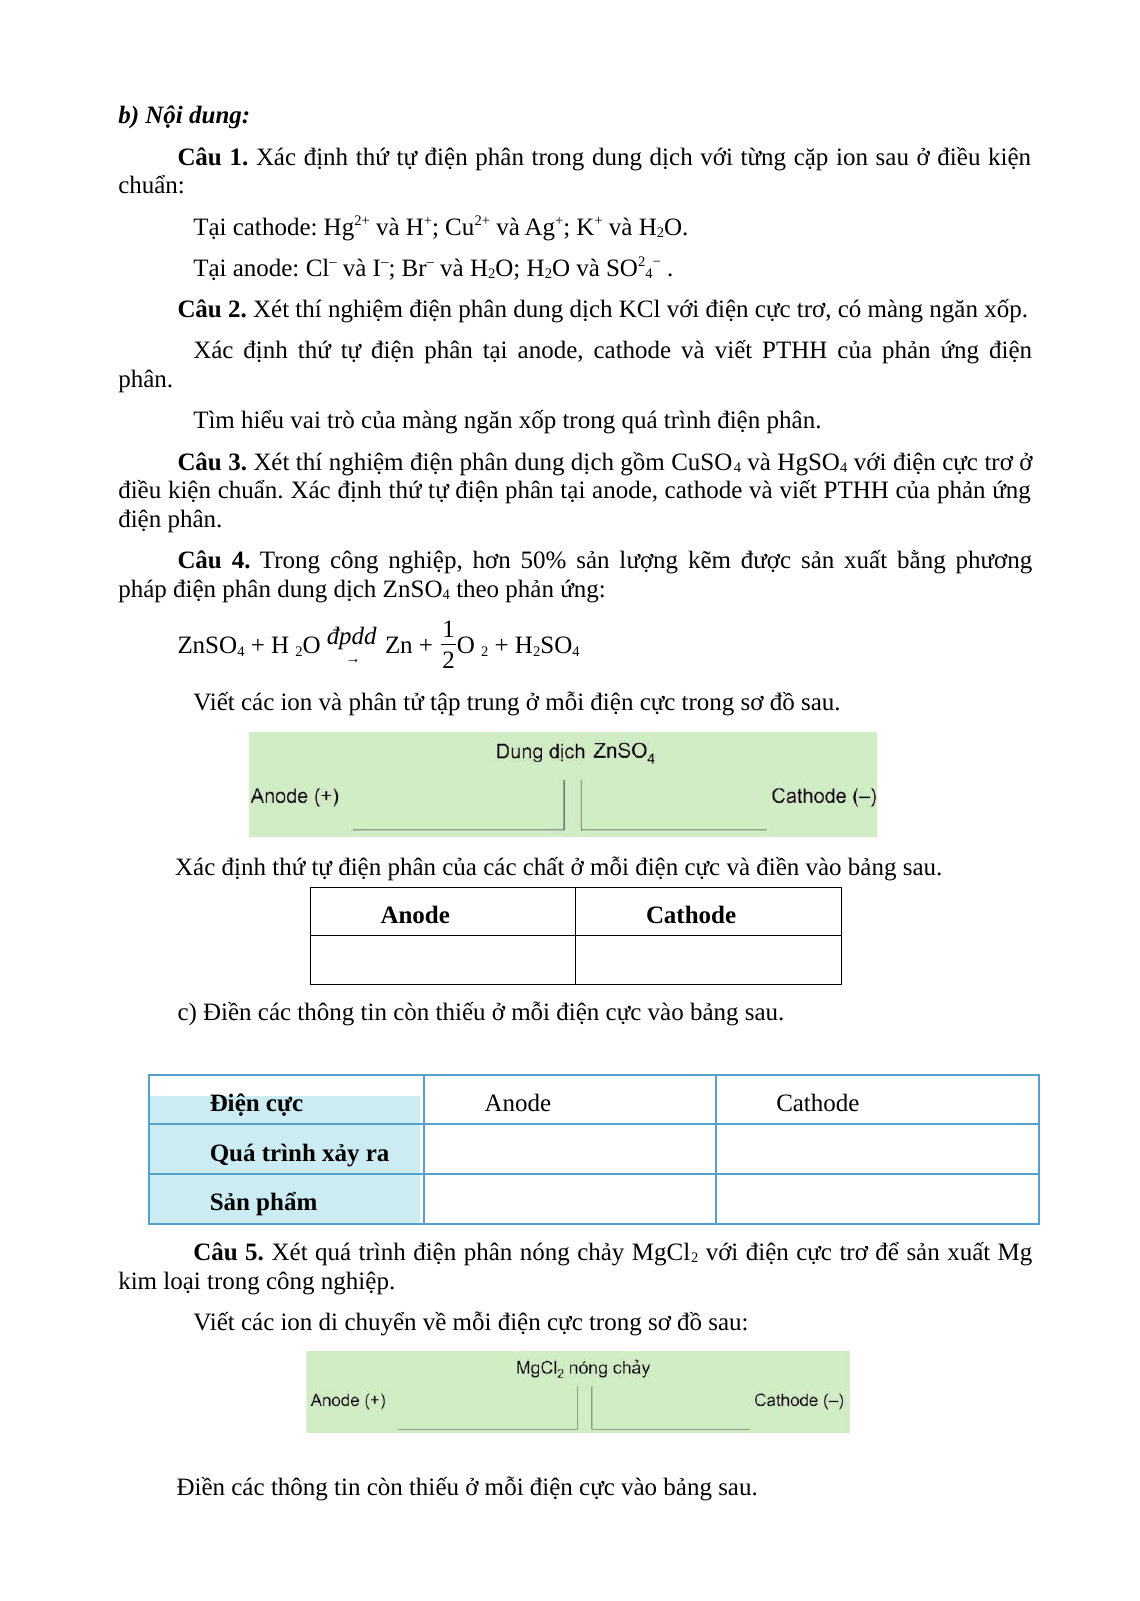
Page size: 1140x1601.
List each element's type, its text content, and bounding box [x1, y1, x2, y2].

table_cell [311, 936, 575, 984]
table_cell [717, 1125, 1038, 1173]
table_header Anode [425, 1076, 715, 1123]
picture [248, 732, 878, 837]
text ZnSO4 + H 2O Zn + O 2 + H2SO4 [118, 615, 1033, 674]
text b) Nội dung: [118, 100, 1033, 129]
table_cell [576, 936, 841, 984]
text Câu 3. Xét thí nghiệm điện phân dung dịch gồm CuSO4 và HgSO4 với điện cực trơ ở điều kiện chuẩn. Xác định thứ tự điện phân tại anode, cathode và viết PTHH của phản ứng điện phân. [118, 447, 1033, 533]
table_header Anode [311, 888, 575, 935]
list Tại anode: Cl– và I–; Br– và H2O; H2O và SO24− . [118, 253, 1033, 282]
text Câu 4. Trong công nghiệp, hơn 50% sản lượng kẽm được sản xuất bằng phương pháp điện phân dung dịch ZnSO4 theo phản ứng: [118, 545, 1033, 603]
text Câu 1. Xác định thứ tự điện phân trong dung dịch với từng cặp ion sau ở điều kiện chuẩn: [118, 142, 1033, 199]
table_cell Quá trình xảy ra [150, 1125, 423, 1173]
table_header Điện cực [150, 1076, 423, 1123]
text Điền các thông tin còn thiếu ở mỗi điện cực vào bảng sau. [118, 1472, 1033, 1501]
table_header Cathode [576, 888, 841, 935]
list Tìm hiểu vai trò của màng ngăn xốp trong quá trình điện phân. [118, 405, 1033, 434]
text c) Điền các thông tin còn thiếu ở mỗi điện cực vào bảng sau. [118, 997, 1033, 1026]
text Câu 2. Xét thí nghiệm điện phân dung dịch KCl với điện cực trơ, có màng ngăn xốp. [118, 294, 1033, 323]
list Xác định thứ tự điện phân tại anode, cathode và viết PTHH của phản ứng điện phân. [118, 335, 1033, 393]
list Viết các ion di chuyển về mỗi điện cực trong sơ đồ sau: [118, 1307, 1033, 1336]
table_cell [425, 1125, 715, 1173]
text Câu 5. Xét quá trình điện phân nóng chảy MgCl2 với điện cực trơ để sản xuất Mg kim loại trong công nghiệp. [118, 1237, 1033, 1294]
list Viết các ion và phân tử tập trung ở mỗi điện cực trong sơ đồ sau. [118, 687, 1033, 716]
table_header Cathode [717, 1076, 1038, 1123]
table_cell Sản phẩm [150, 1175, 423, 1222]
table_cell [425, 1175, 715, 1222]
text Xác định thứ tự điện phân của các chất ở mỗi điện cực và điền vào bảng sau. [118, 852, 1033, 881]
list Tại cathode: Hg2+ và H+; Cu2+ và Ag+; K+ và H2O. [118, 212, 1033, 240]
picture [306, 1351, 850, 1433]
table_cell [717, 1175, 1038, 1222]
